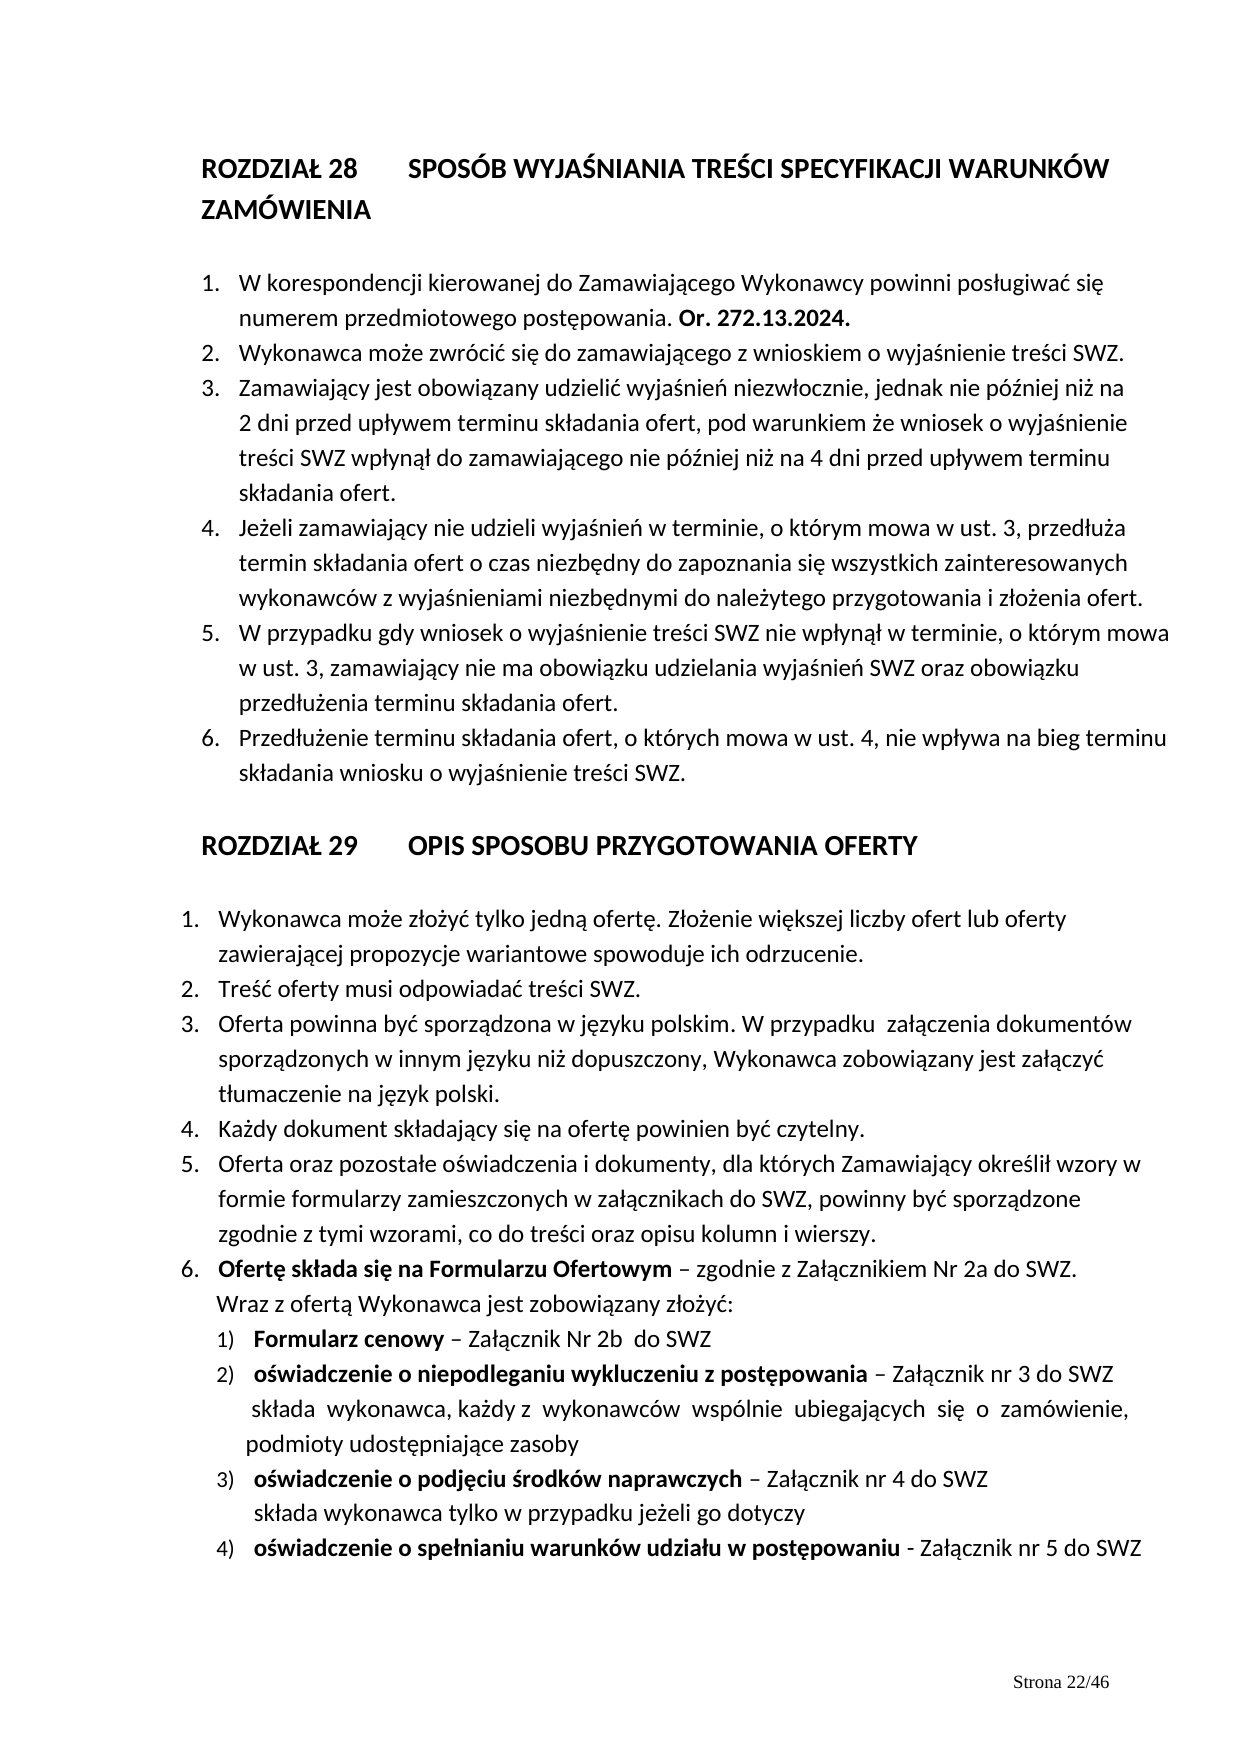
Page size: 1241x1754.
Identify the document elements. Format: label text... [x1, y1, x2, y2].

list W korespondencji kierowanej do Zamawiającego Wykonawcy powinni posługiwać się numerem przedmiotowego postępowania. Or. 272.13.2024. [201, 267, 1161, 332]
list Zamawiający jest obowiązany udzielić wyjaśnień niezwłocznie, jednak nie później niż na 2 dni przed upływem terminu składania ofert, pod warunkiem że wniosek o wyjaśnienie treści SWZ wpłynął do zamawiającego nie później niż na 4 dni przed upływem terminu składania ofert. [201, 372, 1175, 507]
list Wykonawca może zwrócić się do zamawiającego z wnioskiem o wyjaśnienie treści SWZ. [201, 337, 1175, 367]
list Treść oferty musi odpowiadać treści SWZ. [181, 973, 1175, 1003]
list składa wykonawca tylko w przypadku jeżeli go dotyczy [253, 1497, 1161, 1527]
list oświadczenie o niepodleganiu wykluczeniu z postępowania – Załącznik nr 3 do SWZ [216, 1358, 1161, 1388]
list Każdy dokument składający się na ofertę powinien być czytelny. [181, 1113, 1116, 1143]
list Wykonawca może złożyć tylko jedną ofertę. Złożenie większej liczby ofert lub oferty zawierającej propozycje wariantowe spowoduje ich odrzucenie. [181, 903, 1175, 968]
list Formularz cenowy – Załącznik Nr 2b do SWZ [216, 1323, 1161, 1353]
list Ofertę składa się na Formularzu Ofertowym – zgodnie z Załącznikiem Nr 2a do SWZ. [181, 1253, 1161, 1283]
list Jeżeli zamawiający nie udzieli wyjaśnień w terminie, o którym mowa w ust. 3, przedłuża termin składania ofert o czas niezbędny do zapoznania się wszystkich zainteresowanych wykonawców z wyjaśnieniami niezbędnymi do należytego przygotowania i złożenia ofert. [201, 512, 1146, 612]
list W przypadku gdy wniosek o wyjaśnienie treści SWZ nie wpłynął w terminie, o którym mowa w ust. 3, zamawiający nie ma obowiązku udzielania wyjaśnień SWZ oraz obowiązku przedłużenia terminu składania ofert. [201, 617, 1175, 717]
list oświadczenie o podjęciu środków naprawczych – Załącznik nr 4 do SWZ [216, 1463, 1152, 1493]
list oświadczenie o spełnianiu warunków udziału w postępowaniu - Załącznik nr 5 do SWZ [216, 1532, 1161, 1562]
list ROZDZIAŁ 29 OPIS SPOSOBU PRZYGOTOWANIA OFERTY [187, 827, 1152, 862]
list Oferta powinna być sporządzona w języku polskim. W przypadku załączenia dokumentów sporządzonych w innym języku niż dopuszczony, Wykonawca zobowiązany jest załączyć tłumaczenie na język polski. [181, 1008, 1175, 1108]
list Wraz z ofertą Wykonawca jest zobowiązany złożyć: [216, 1288, 1161, 1318]
text składa wykonawca, każdy z wykonawców wspólnie ubiegających się o zamówienie, podmioty udostępniające zasoby [245, 1393, 1161, 1458]
list Przedłużenie terminu składania ofert, o których mowa w ust. 4, nie wpływa na bieg terminu składania wniosku o wyjaśnienie treści SWZ. [201, 722, 1175, 787]
text ROZDZIAŁ 28 SPOSÓB WYJAŚNIANIA TREŚCI SPECYFIKACJI WARUNKÓW ZAMÓWIENIA [201, 150, 1175, 227]
list Oferta oraz pozostałe oświadczenia i dokumenty, dla których Zamawiający określił wzory w formie formularzy zamieszczonych w załącznikach do SWZ, powinny być sporządzone zgodnie z tymi wzorami, co do treści oraz opisu kolumn i wierszy. [181, 1148, 1161, 1248]
